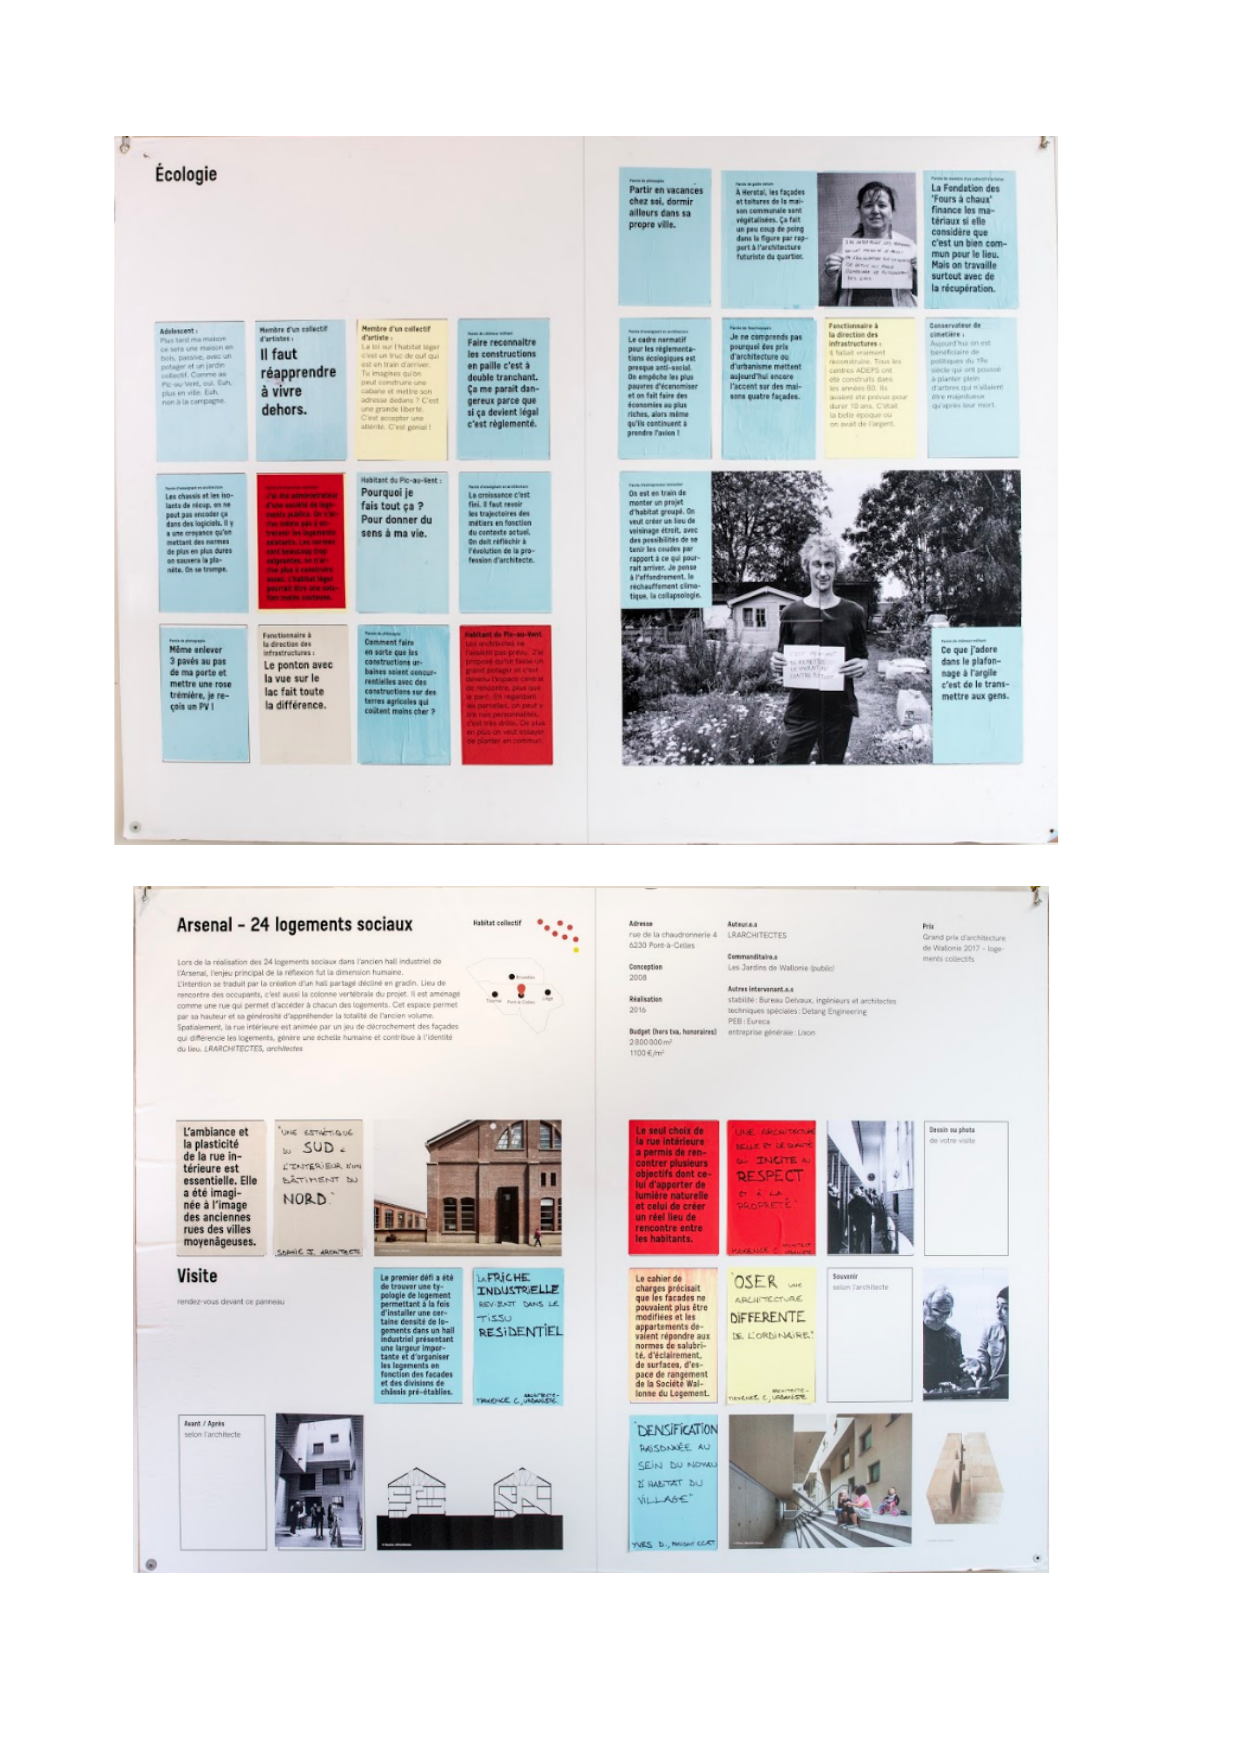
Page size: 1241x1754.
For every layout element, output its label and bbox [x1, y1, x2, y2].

picture [114, 136, 1059, 845]
picture [133, 886, 1050, 1573]
